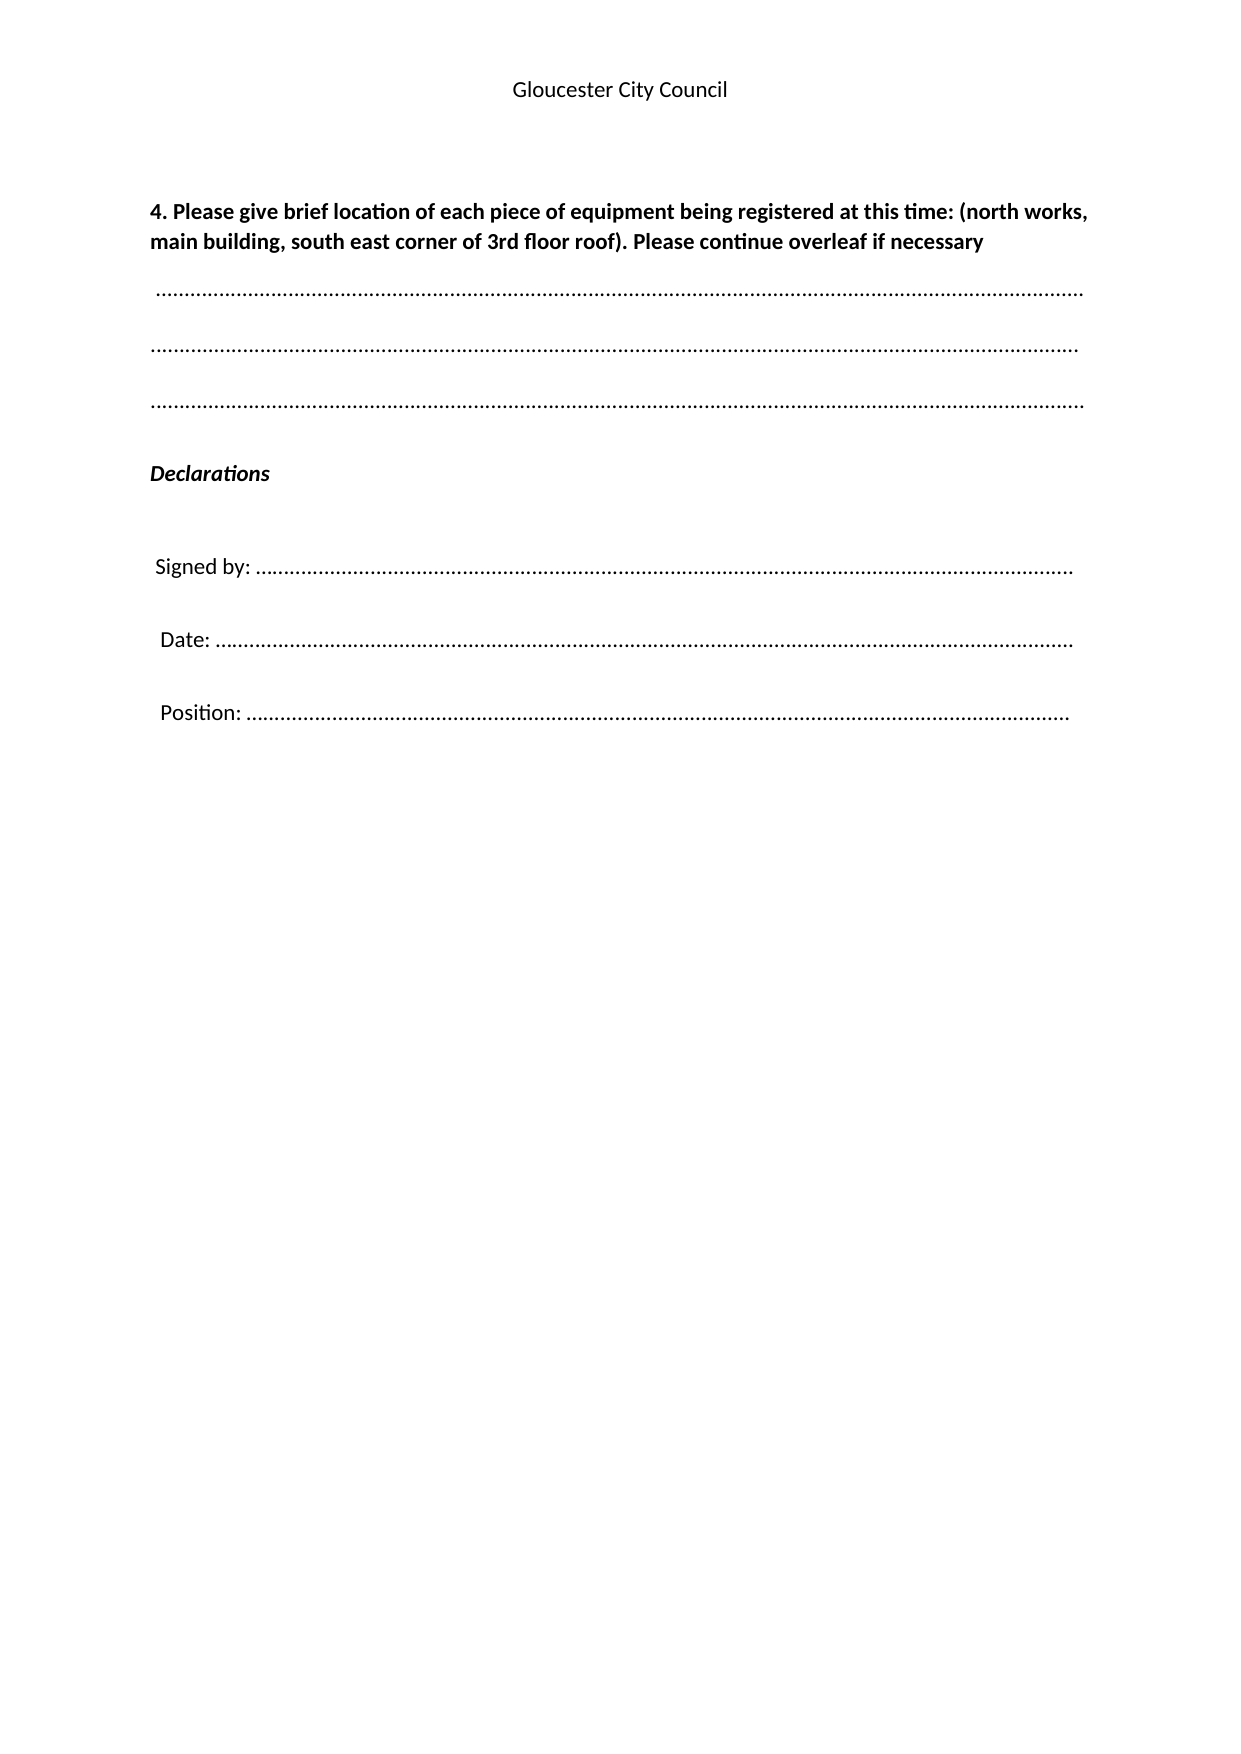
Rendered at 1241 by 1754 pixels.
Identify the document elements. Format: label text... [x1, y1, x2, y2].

text 4. Please give brief location of each piece of equipment being registered at this time: (north works, main building, south east corner of 3rd floor roof). Please continue overleaf if necessary [150, 197, 1090, 255]
text Position: …............................................................................................................................................ [150, 698, 1090, 726]
text Date: ….................................................................................................................................................. [150, 625, 1090, 653]
text Signed by: …........................................................................................................................................... [150, 552, 1090, 581]
text .................................................................................................................................................................................................................................................................................................................................. .................................................................................................................................................................. [150, 274, 1090, 414]
text Declarations [150, 459, 1090, 487]
